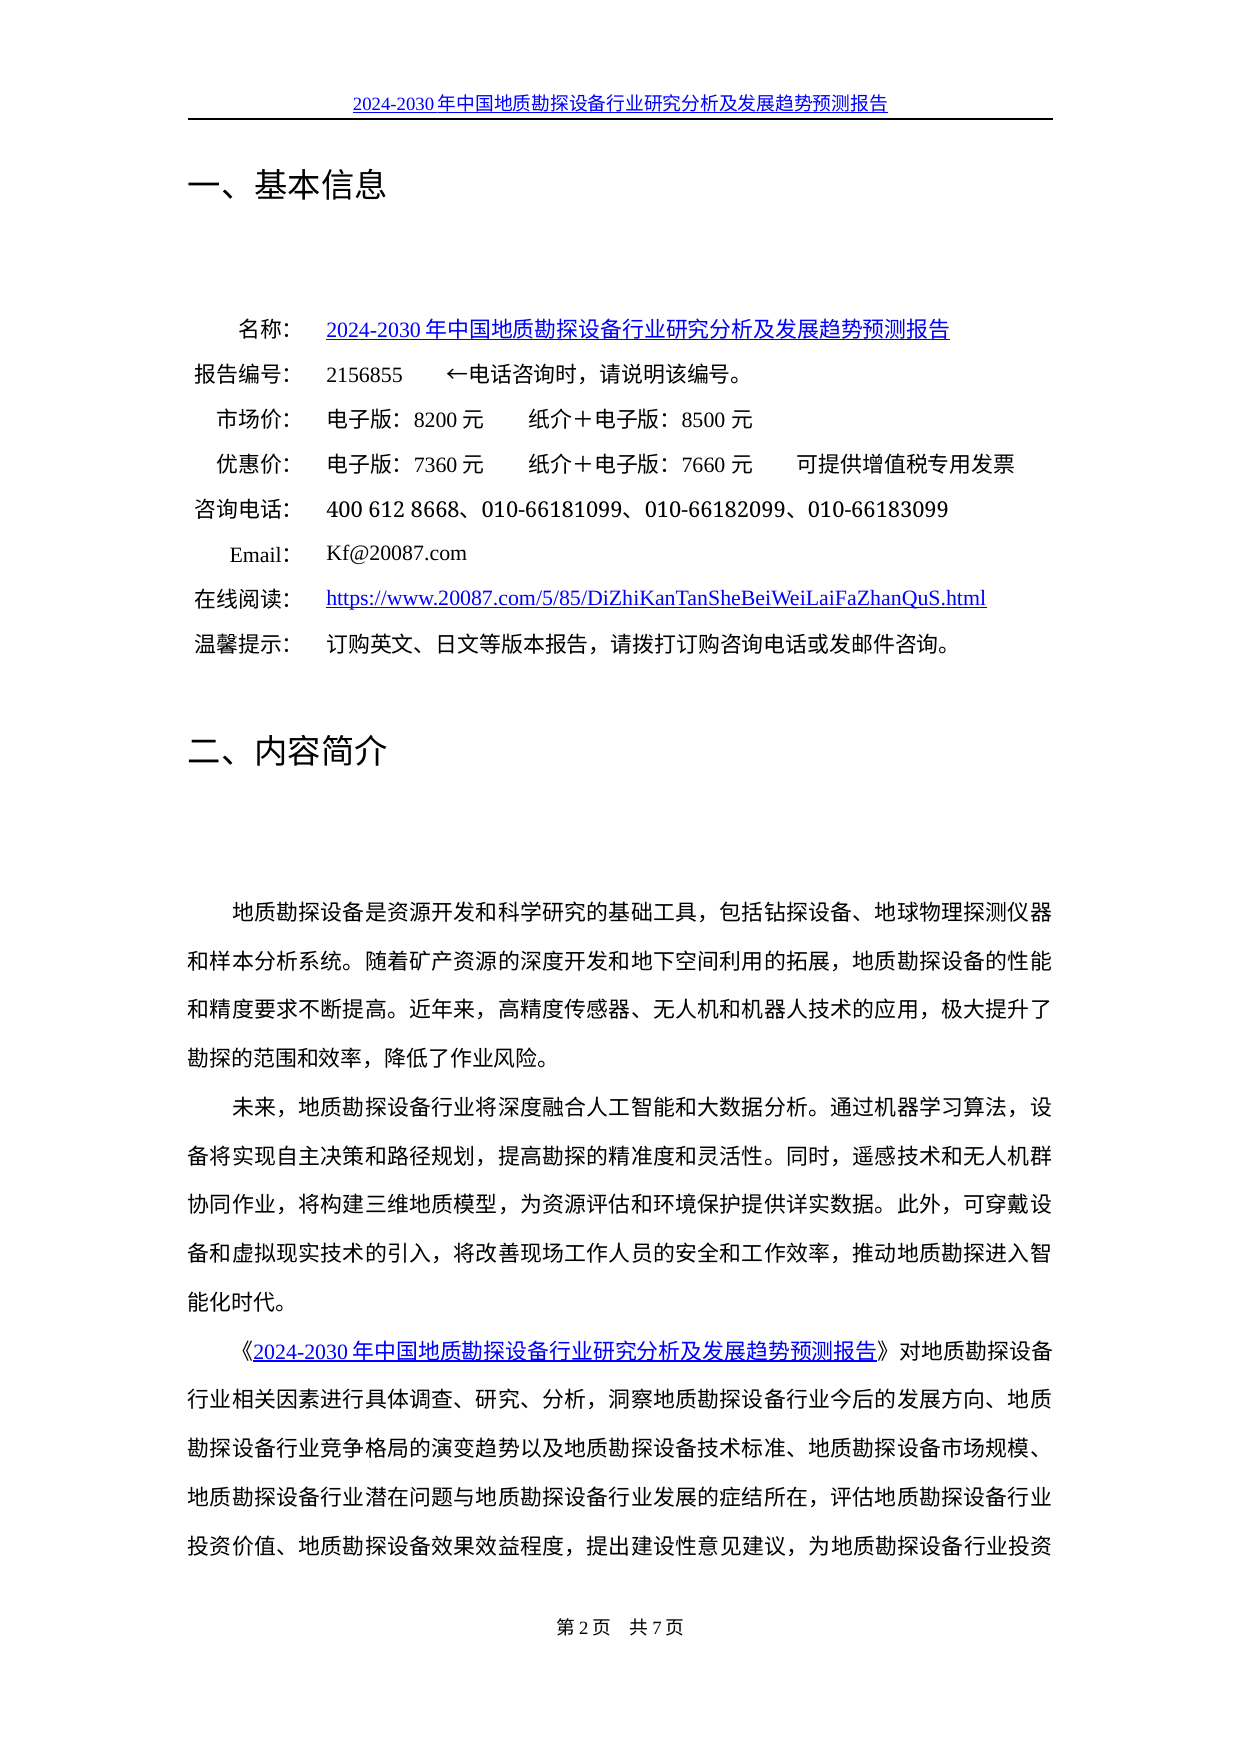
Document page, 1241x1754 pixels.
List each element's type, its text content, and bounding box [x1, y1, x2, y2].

title 一、基本信息 [187, 150, 1053, 215]
table_cell 市场价： [167, 402, 315, 447]
table_cell Email： [167, 537, 315, 582]
table_cell 报告编号： [167, 357, 315, 402]
table_cell 电子版：8200 元 纸介＋电子版：8500 元 [315, 402, 1073, 447]
table_cell 400 612 8668、010-66181099、010-66182099、010-66183099 [315, 492, 1073, 537]
table_cell 2156855 ←电话咨询时，请说明该编号。 [315, 357, 1073, 402]
table_cell 电子版：7360 元 纸介＋电子版：7660 元 可提供增值税专用发票 [315, 447, 1073, 492]
title 二、内容简介 [187, 717, 1053, 782]
table_header 2024-2030年中国地质勘探设备行业研究分析及发展趋势预测报告 [315, 312, 1073, 357]
table_cell 咨询电话： [167, 492, 315, 537]
table_cell 优惠价： [167, 447, 315, 492]
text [187, 894, 1053, 1561]
table_cell Kf@20087.com [315, 537, 1073, 582]
table_cell 订购英文、日文等版本报告，请拨打订购咨询电话或发邮件咨询。 [315, 627, 1073, 672]
table_header 名称： [167, 312, 315, 357]
table_cell [315, 582, 1073, 627]
table_cell 在线阅读： [167, 582, 315, 627]
table_cell 温馨提示： [167, 627, 315, 672]
